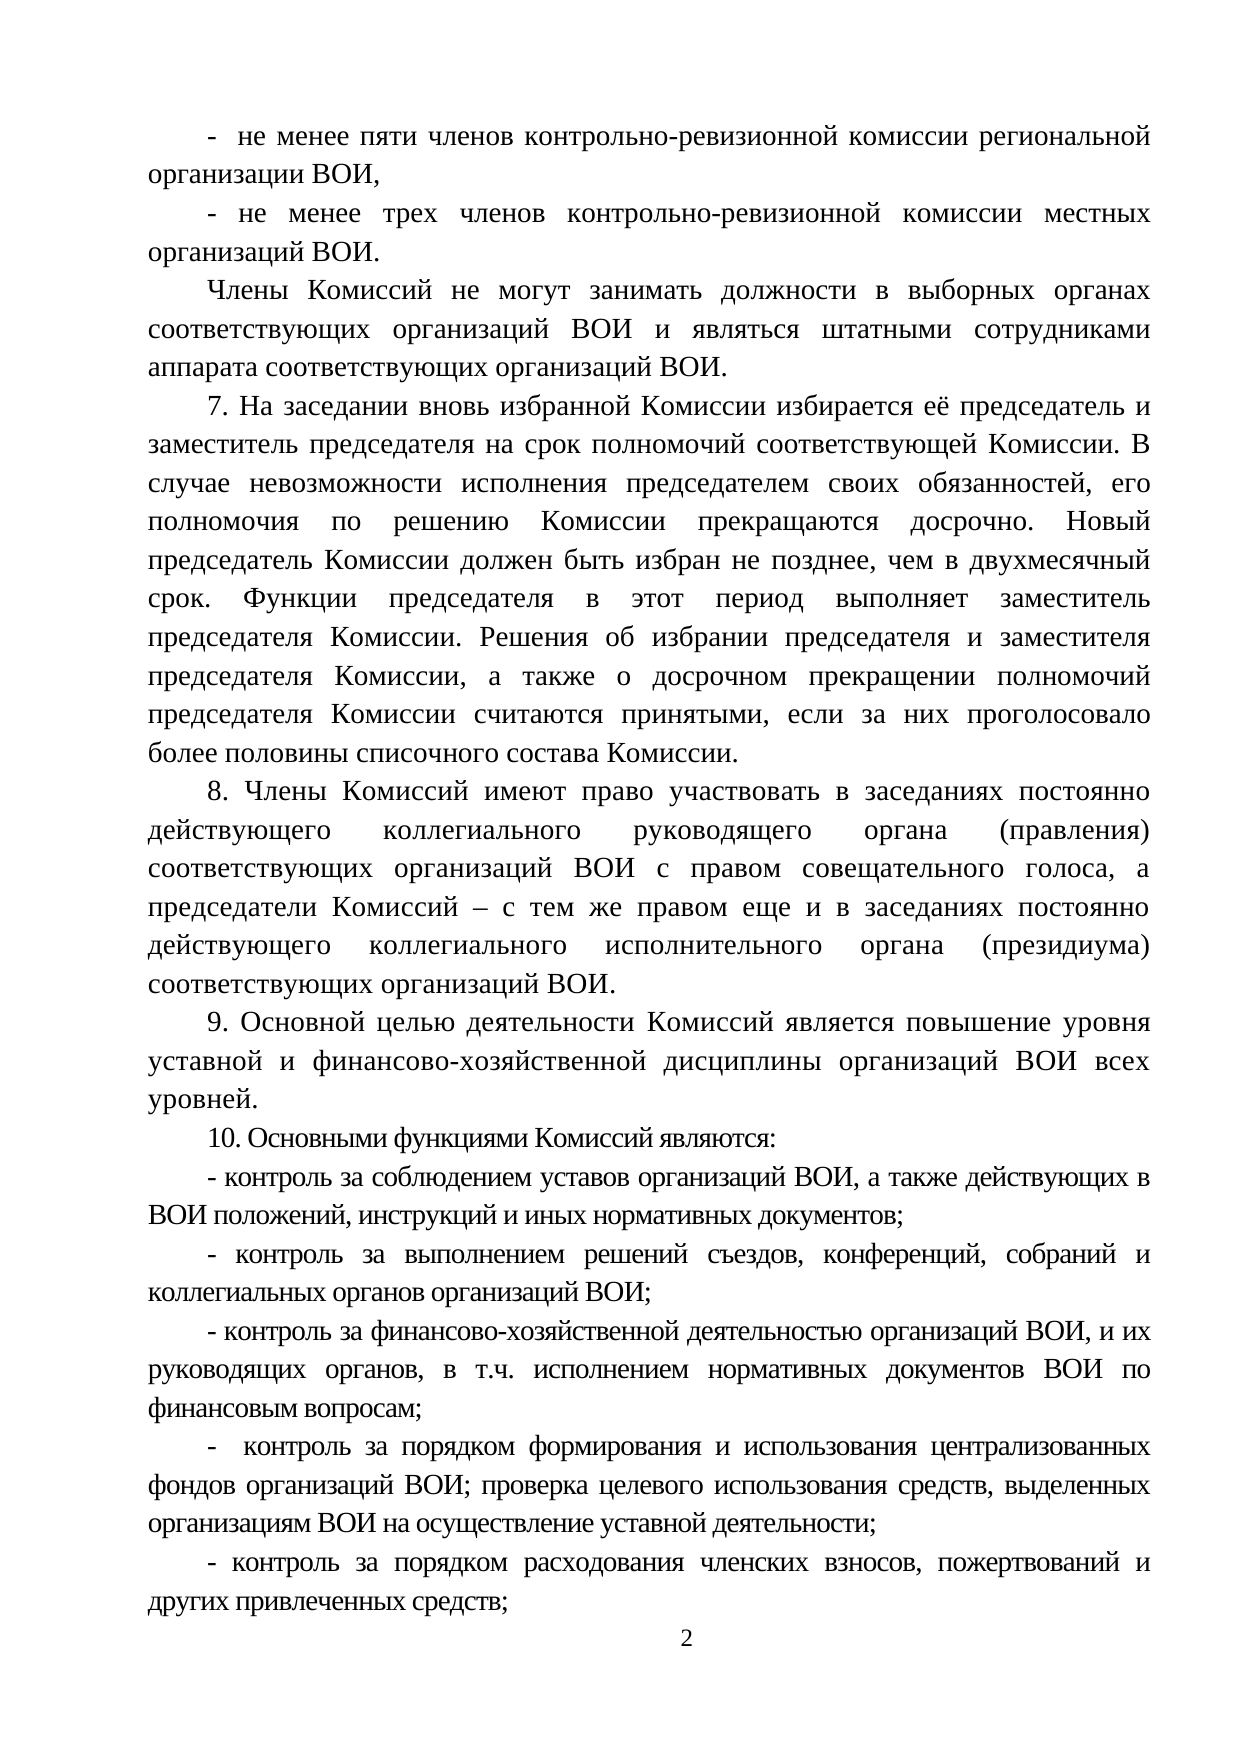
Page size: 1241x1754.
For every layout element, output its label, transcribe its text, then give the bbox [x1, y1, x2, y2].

text - не менее трех членов контрольно-ревизионной комиссии местных организаций ВОИ. [148, 195, 1152, 267]
text - контроль за финансово-хозяйственной деятельностью организаций ВОИ, и их руководящих органов, в т.ч. исполнением нормативных документов ВОИ по финансовым вопросам; [148, 1313, 1152, 1423]
text 9. Основной целью деятельности Комиссий является повышение уровня уставной и финансово-хозяйственной дисциплины организаций ВОИ всех уровней. [148, 1004, 1152, 1115]
text - контроль за порядком формирования и использования централизованных фондов организаций ВОИ; проверка целевого использования средств, выделенных организациям ВОИ на осуществление уставной деятельности; [148, 1428, 1152, 1539]
text - не менее пяти членов контрольно-ревизионной комиссии региональной организации ВОИ, [148, 118, 1152, 190]
text - контроль за порядком расходования членских взносов, пожертвований и других привлеченных средств; [148, 1544, 1152, 1616]
text - контроль за выполнением решений съездов, конференций, собраний и коллегиальных органов организаций ВОИ; [148, 1236, 1152, 1308]
text 7. На заседании вновь избранной Комиссии избирается её председатель и заместитель председателя на срок полномочий соответствующей Комиссии. В случае невозможности исполнения председателем своих обязанностей, его полномочия по решению Комиссии прекращаются досрочно. Новый председатель Комиссии должен быть избран не позднее, чем в двухмесячный срок. Функции председателя в этот период выполняет заместитель председателя Комиссии. Решения об избрании председателя и заместителя председателя Комиссии, а также о досрочном прекращении полномочий председателя Комиссии считаются принятыми, если за них проголосовало более половины списочного состава Комиссии. [148, 388, 1152, 768]
text 8. Члены Комиссий имеют право участвовать в заседаниях постоянно действующего коллегиального руководящего органа (правления) соответствующих организаций ВОИ с правом совещательного голоса, а председатели Комиссий – с тем же правом еще и в заседаниях постоянно действующего коллегиального исполнительного органа (президиума) соответствующих организаций ВОИ. [148, 773, 1152, 999]
text 10. Основными функциями Комиссий являются: [148, 1120, 1152, 1154]
text Члены Комиссий не могут занимать должности в выборных органах соответствующих организаций ВОИ и являться штатными сотрудниками аппарата соответствующих организаций ВОИ. [148, 272, 1152, 383]
text - контроль за соблюдением уставов организаций ВОИ, а также действующих в ВОИ положений, инструкций и иных нормативных документов; [148, 1159, 1152, 1231]
